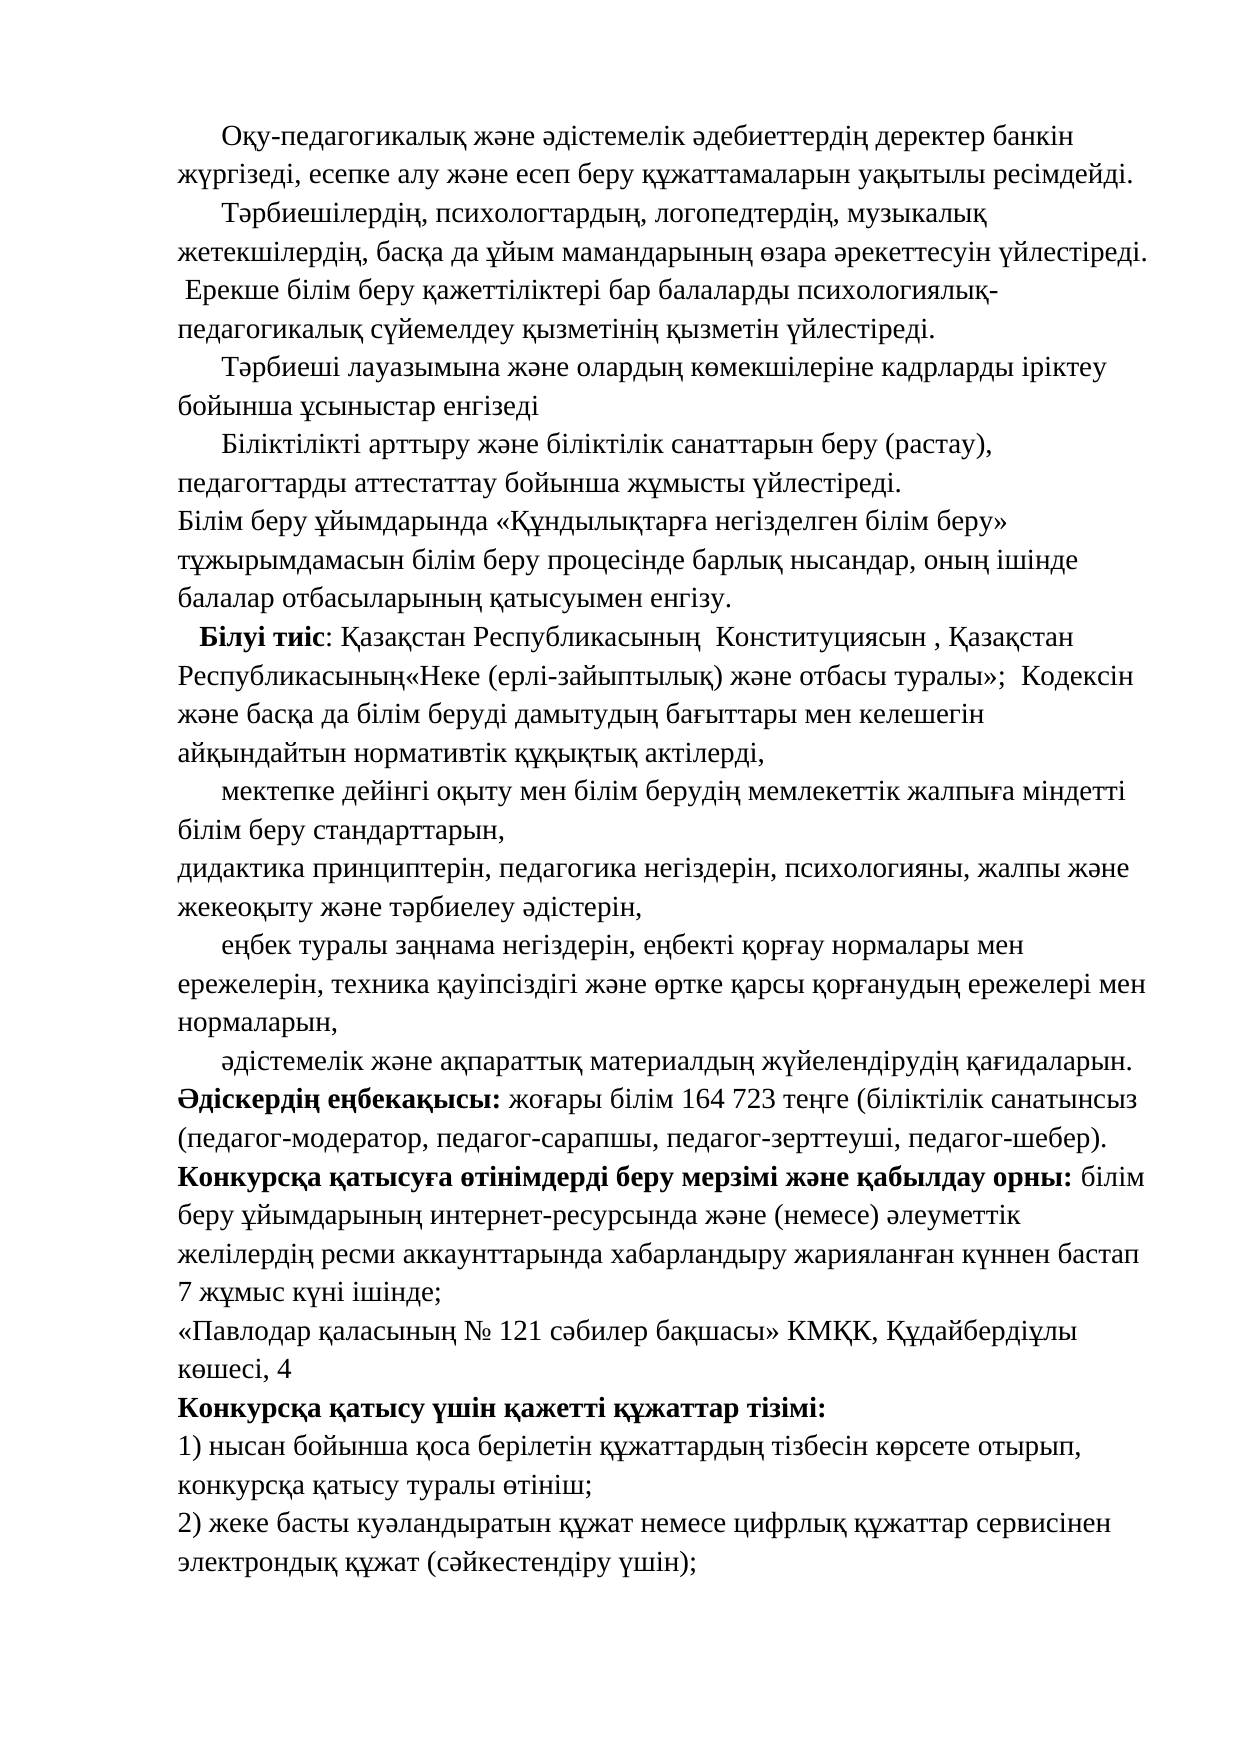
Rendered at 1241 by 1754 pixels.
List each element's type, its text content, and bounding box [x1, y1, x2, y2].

text әдістемелік және ақпараттық материалдың жүйелендірудің қағидаларын. [177, 1043, 1152, 1077]
text мектепке дейінгі оқыту мен білім берудің мемлекеттік жалпыға міндетті білім беру стандарттарын, [177, 773, 1152, 845]
text дидактика принциптерін, педагогика негіздерін, психологияны, жалпы және жекеоқыту және тәрбиелеу әдістерін, [177, 850, 1152, 922]
text Тәрбиешілердің, психологтардың, логопедтердің, музыкалық жетекшілердің, басқа да ұйым мамандарының өзара әрекеттесуін үйлестіреді. [177, 195, 1152, 267]
text 2) жеке басты куәландыратын құжат немесе цифрлық құжаттар сервисінен электрондық құжат (сәйкестендіру үшін); [177, 1506, 1152, 1578]
text еңбек туралы заңнама негіздерін, еңбекті қорғау нормалары мен ережелерін, техника қауіпсіздігі және өртке қарсы қорғанудың ережелері мен нормаларын, [177, 927, 1152, 1038]
text Әдіскердің еңбекақысы: жоғары білім 164 723 теңге (біліктілік санатынсыз (педагог-модератор, педагог-сарапшы, педагог-зерттеуші, педагог-шебер). [177, 1082, 1152, 1154]
text 1) нысан бойынша қоса берілетін құжаттардың тізбесін көрсете отырып, конкурсқа қатысу туралы өтініш; [177, 1428, 1152, 1501]
text Конкурсқа қатысуға өтінімдерді беру мерзімі және қабылдау орны: білім беру ұйымдарының интернет-ресурсында және (немесе) әлеуметтік желілердің ресми аккаунттарында хабарландыру жарияланған күннен бастап 7 жұмыс күні ішінде; [177, 1159, 1152, 1308]
text «Павлодар қаласының № 121 сәбилер бақшасы» КМҚК, Құдайбердіұлы көшесі, 4 [177, 1313, 1152, 1385]
text Оқу-педагогикалық және әдістемелік әдебиеттердің деректер банкін жүргізеді, есепке алу және есеп беру құжаттамаларын уақытылы ресімдейді. [177, 118, 1152, 190]
text Тәрбиеші лауазымына және олардың көмекшілеріне кадрларды іріктеу бойынша ұсыныстар енгізеді [177, 349, 1152, 421]
text Біліктілікті арттыру және біліктілік санаттарын беру (растау), педагогтарды аттестаттау бойынша жұмысты үйлестіреді. [177, 426, 1152, 498]
text Білуі тиіс: Қазақстан Республикасының Конституциясын , Қазақстан Республикасының«Неке (ерлі-зайыптылық) және отбасы туралы»; Кодексін және басқа да білім беруді дамытудың бағыттары мен келешегін айқындайтын нормативтік құқықтық актілерді, [177, 619, 1152, 768]
text Конкурсқа қатысу үшін қажетті құжаттар тізімі: [177, 1390, 1152, 1423]
text Ерекше білім беру қажеттіліктері бар балаларды психологиялық-педагогикалық сүйемелдеу қызметінің қызметін үйлестіреді. [177, 272, 1152, 344]
text Білім беру ұйымдарында «Құндылықтарға негізделген білім беру» тұжырымдамасын білім беру процесінде барлық нысандар, оның ішінде балалар отбасыларының қатысуымен енгізу. [177, 503, 1152, 614]
